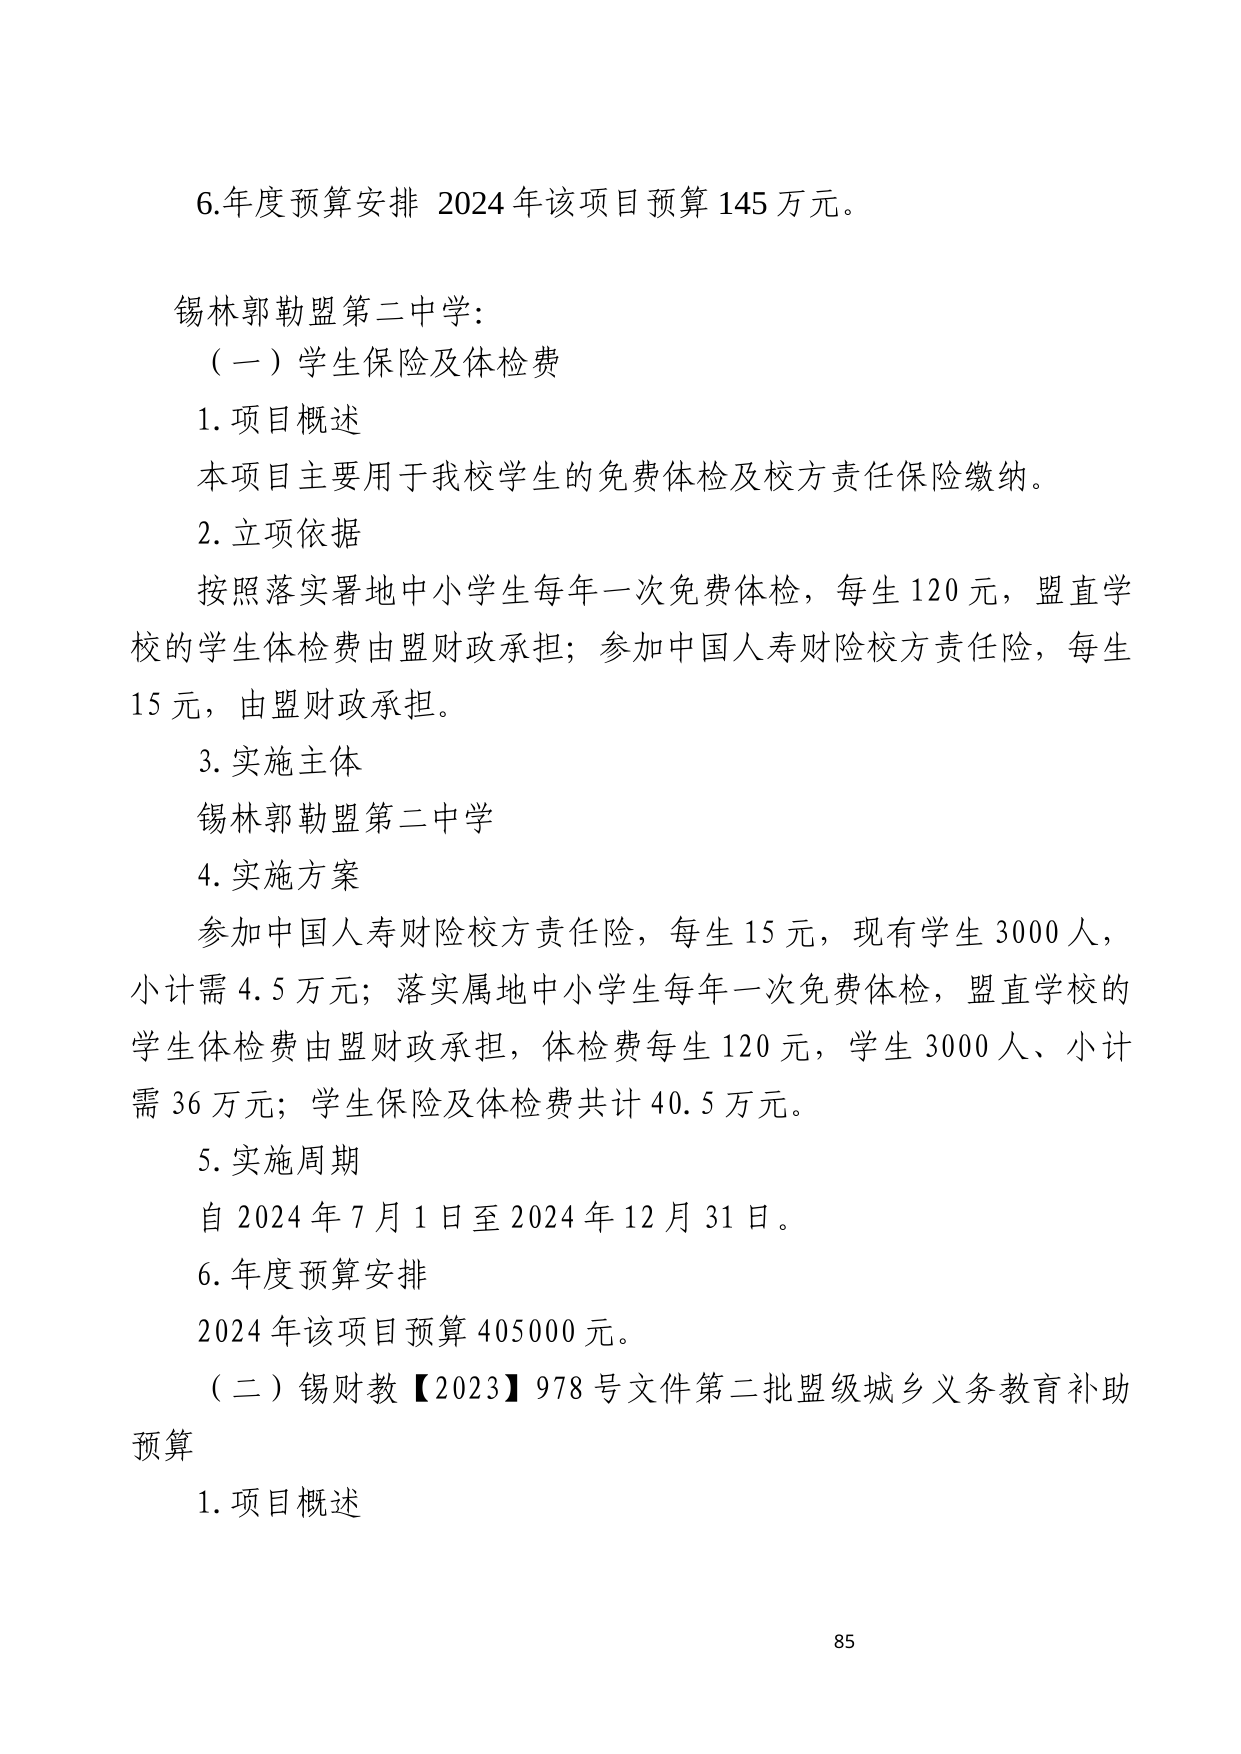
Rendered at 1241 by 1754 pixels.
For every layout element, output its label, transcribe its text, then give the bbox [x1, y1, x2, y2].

text （一）学生保险及体检费 [129, 341, 1134, 379]
text 自2024年7月1日至2024年12月31日。 [129, 1196, 1134, 1234]
text 2.立项依据 [129, 512, 1134, 550]
text 3.实施主体 [129, 740, 1134, 778]
text 锡林郭勒盟第二中学 [129, 797, 1134, 835]
text （二）锡财教【2023】978号文件第二批盟级城乡义务教育补助预算 [129, 1367, 1134, 1462]
text 本项目主要用于我校学生的免费体检及校方责任保险缴纳。 [129, 455, 1134, 493]
text 1.项目概述 [129, 398, 1134, 436]
text 6.年度预算安排 [129, 1253, 1134, 1291]
text 1.项目概述 [129, 1481, 1134, 1581]
text 参加中国人寿财险校方责任险，每生15元，现有学生3000人，小计需4.5万元；落实属地中小学生每年一次免费体检，盟直学校的学生体检费由盟财政承担，体检费每生120元，学生3000人、小计需36万元；学生保险及体检费共计40.5万元。 [129, 911, 1134, 1120]
text 6.年度预算安排 2024年该项目预算145万元。 [129, 164, 1134, 289]
text 锡林郭勒盟第二中学： [129, 291, 1134, 329]
text 5.实施周期 [129, 1139, 1134, 1177]
text 2024年该项目预算405000元。 [129, 1310, 1134, 1348]
text 4.实施方案 [129, 854, 1134, 892]
text 按照落实署地中小学生每年一次免费体检，每生120元，盟直学校的学生体检费由盟财政承担；参加中国人寿财险校方责任险，每生15元，由盟财政承担。 [129, 569, 1134, 721]
